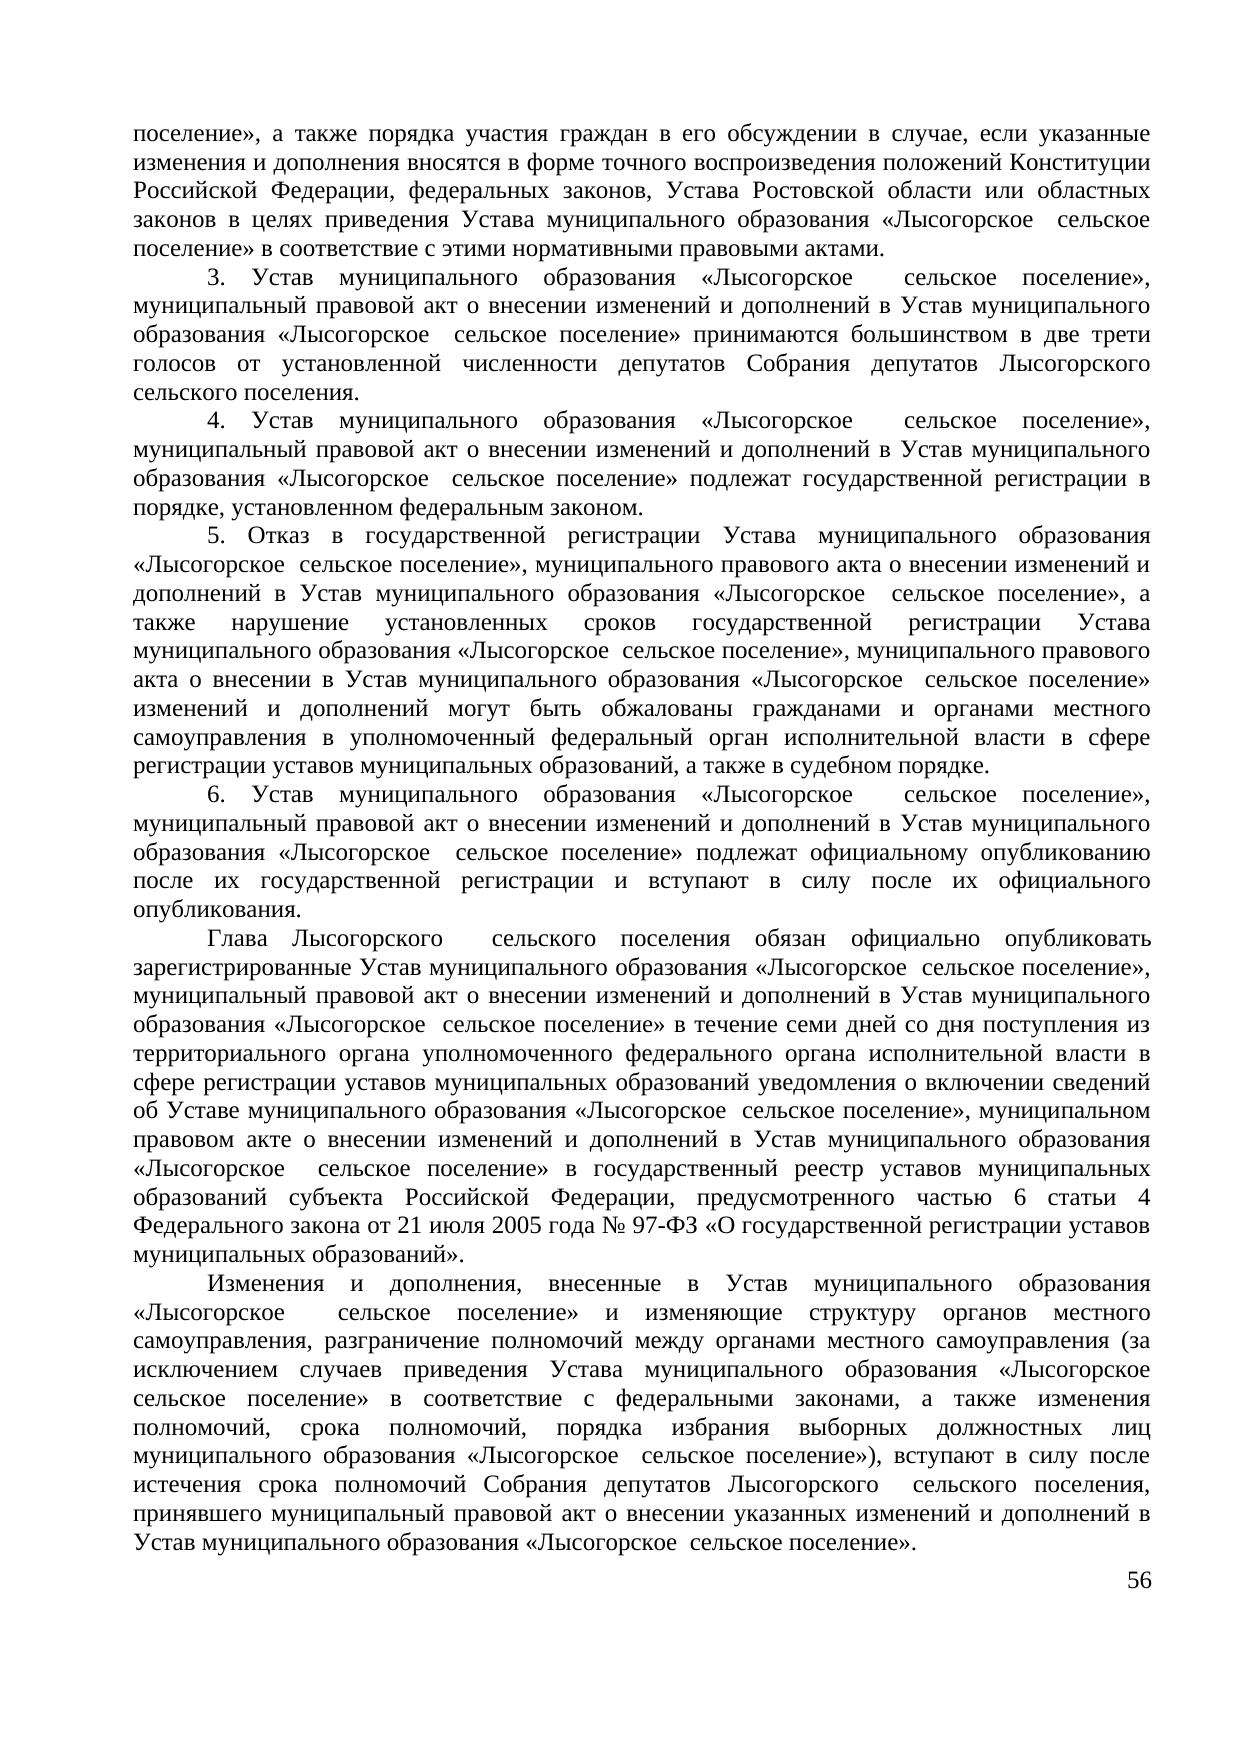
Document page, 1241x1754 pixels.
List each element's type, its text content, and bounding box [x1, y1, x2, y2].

text 5. Отказ в государственной регистрации Устава муниципального образования «Лысогорское сельское поселение», муниципального правового акта о внесении изменений и дополнений в Устав муниципального образования «Лысогорское сельское поселение», а также нарушение установленных сроков государственной регистрации Устава муниципального образования «Лысогорское сельское поселение», муниципального правового акта о внесении в Устав муниципального образования «Лысогорское сельское поселение» изменений и дополнений могут быть обжалованы гражданами и органами местного самоуправления в уполномоченный федеральный орган исполнительной власти в сфере регистрации уставов муниципальных образований, а также в судебном порядке. [133, 521, 1152, 779]
text 6. Устав муниципального образования «Лысогорское сельское поселение», муниципальный правовой акт о внесении изменений и дополнений в Устав муниципального образования «Лысогорское сельское поселение» подлежат официальному опубликованию после их государственной регистрации и вступают в силу после их официального опубликования. [133, 779, 1152, 923]
text Глава Лысогорского сельского поселения обязан официально опубликовать зарегистрированные Устав муниципального образования «Лысогорское сельское поселение», муниципальный правовой акт о внесении изменений и дополнений в Устав муниципального образования «Лысогорское сельское поселение» в течение семи дней со дня поступления из территориального органа уполномоченного федерального органа исполнительной власти в сфере регистрации уставов муниципальных образований уведомления о включении сведений об Уставе муниципального образования «Лысогорское сельское поселение», муниципальном правовом акте о внесении изменений и дополнений в Устав муниципального образования «Лысогорское сельское поселение» в государственный реестр уставов муниципальных образований субъекта Российской Федерации, предусмотренного частью 6 статьи 4 Федерального закона от 21 июля 2005 года № 97-ФЗ «О государственной регистрации уставов муниципальных образований». [133, 923, 1152, 1268]
text 4. Устав муниципального образования «Лысогорское сельское поселение», муниципальный правовой акт о внесении изменений и дополнений в Устав муниципального образования «Лысогорское сельское поселение» подлежат государственной регистрации в порядке, установленном федеральным законом. [133, 406, 1152, 521]
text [133, 118, 1152, 262]
text Изменения и дополнения, внесенные в Устав муниципального образования «Лысогорское сельское поселение» и изменяющие структуру органов местного самоуправления, разграничение полномочий между органами местного самоуправления (за исключением случаев приведения Устава муниципального образования «Лысогорское сельское поселение» в соответствие с федеральными законами, а также изменения полномочий, срока полномочий, порядка избрания выборных должностных лиц муниципального образования «Лысогорское сельское поселение»), вступают в силу после истечения срока полномочий Собрания депутатов Лысогорского сельского поселения, принявшего муниципальный правовой акт о внесении указанных изменений и дополнений в Устав муниципального образования «Лысогорское сельское поселение». [133, 1268, 1152, 1556]
text 3. Устав муниципального образования «Лысогорское сельское поселение», муниципальный правовой акт о внесении изменений и дополнений в Устав муниципального образования «Лысогорское сельское поселение» принимаются большинством в две трети голосов от установленной численности депутатов Собрания депутатов Лысогорского сельского поселения. [133, 262, 1152, 406]
